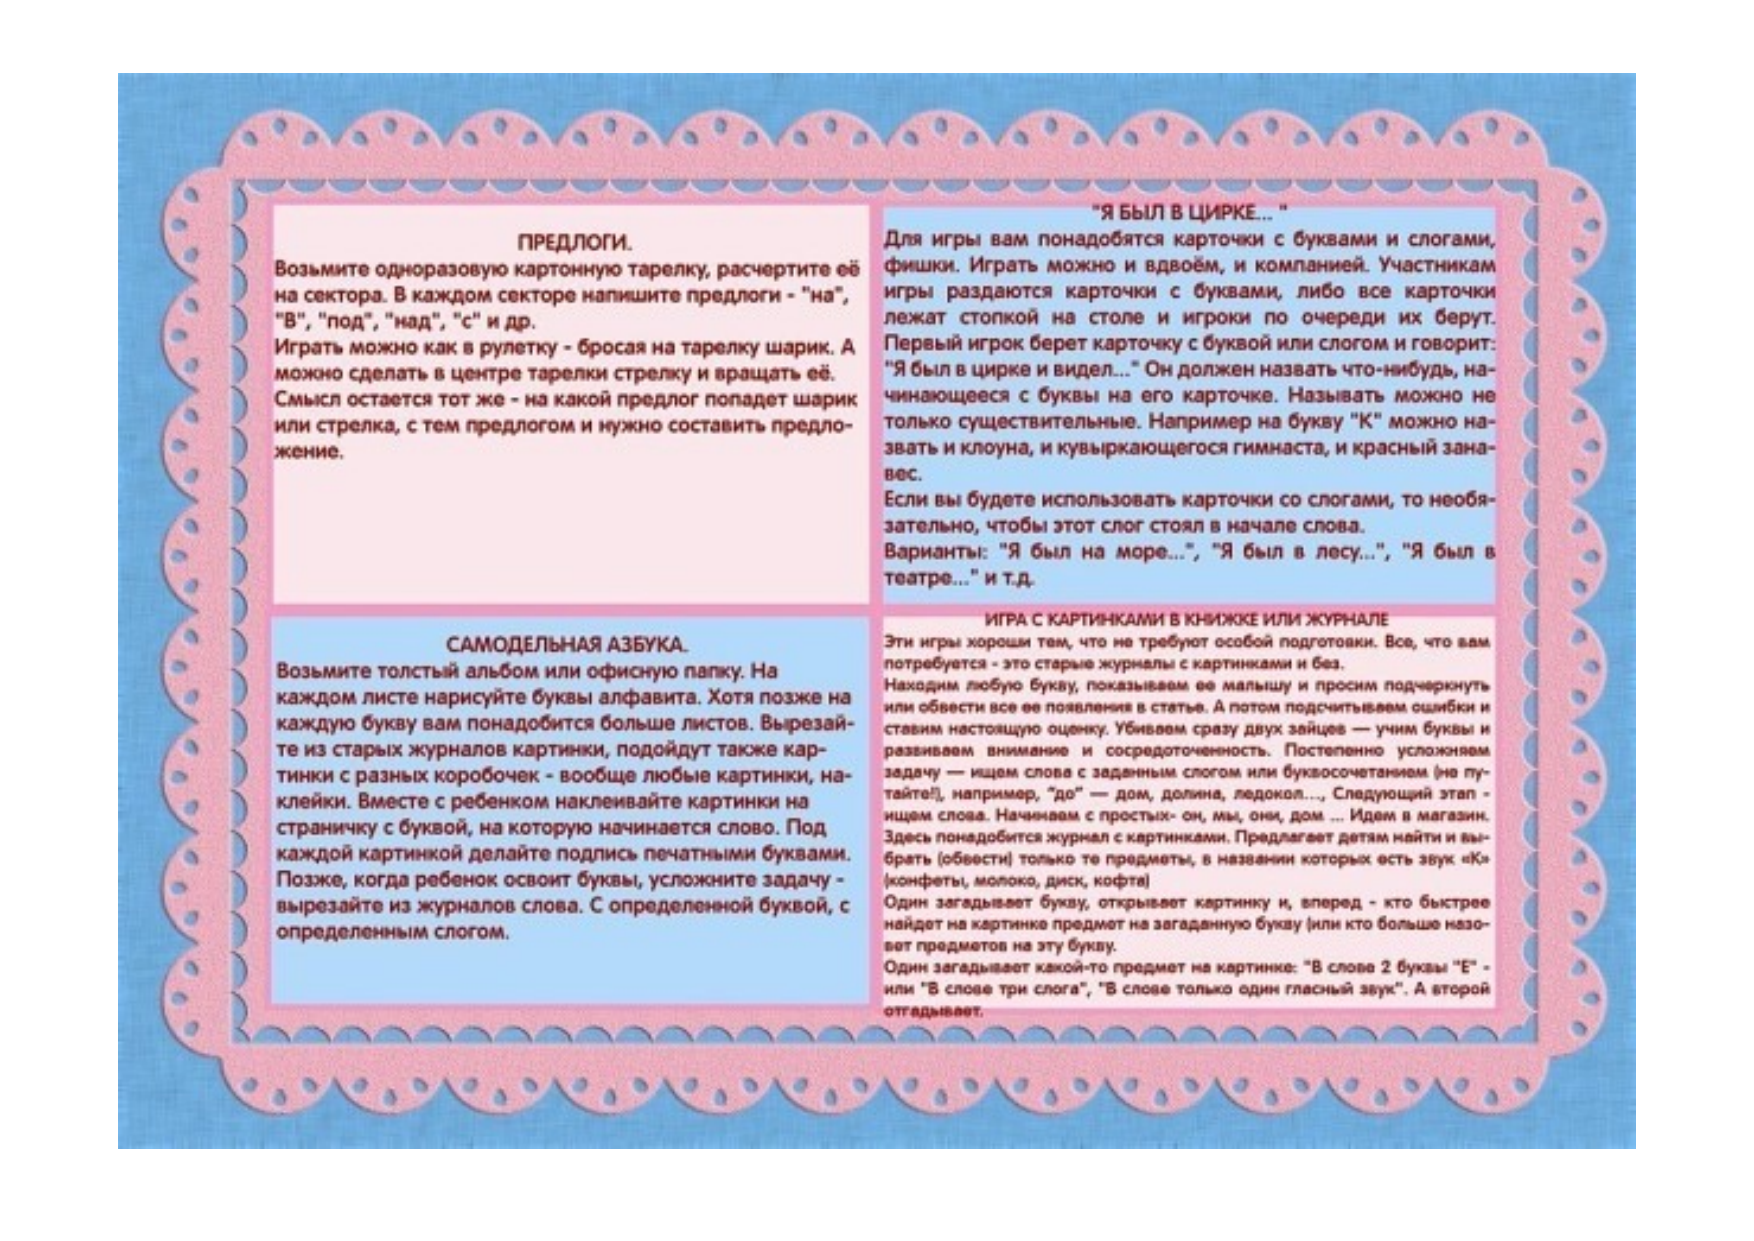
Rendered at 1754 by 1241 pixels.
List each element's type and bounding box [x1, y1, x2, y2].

picture [118, 73, 1636, 1149]
